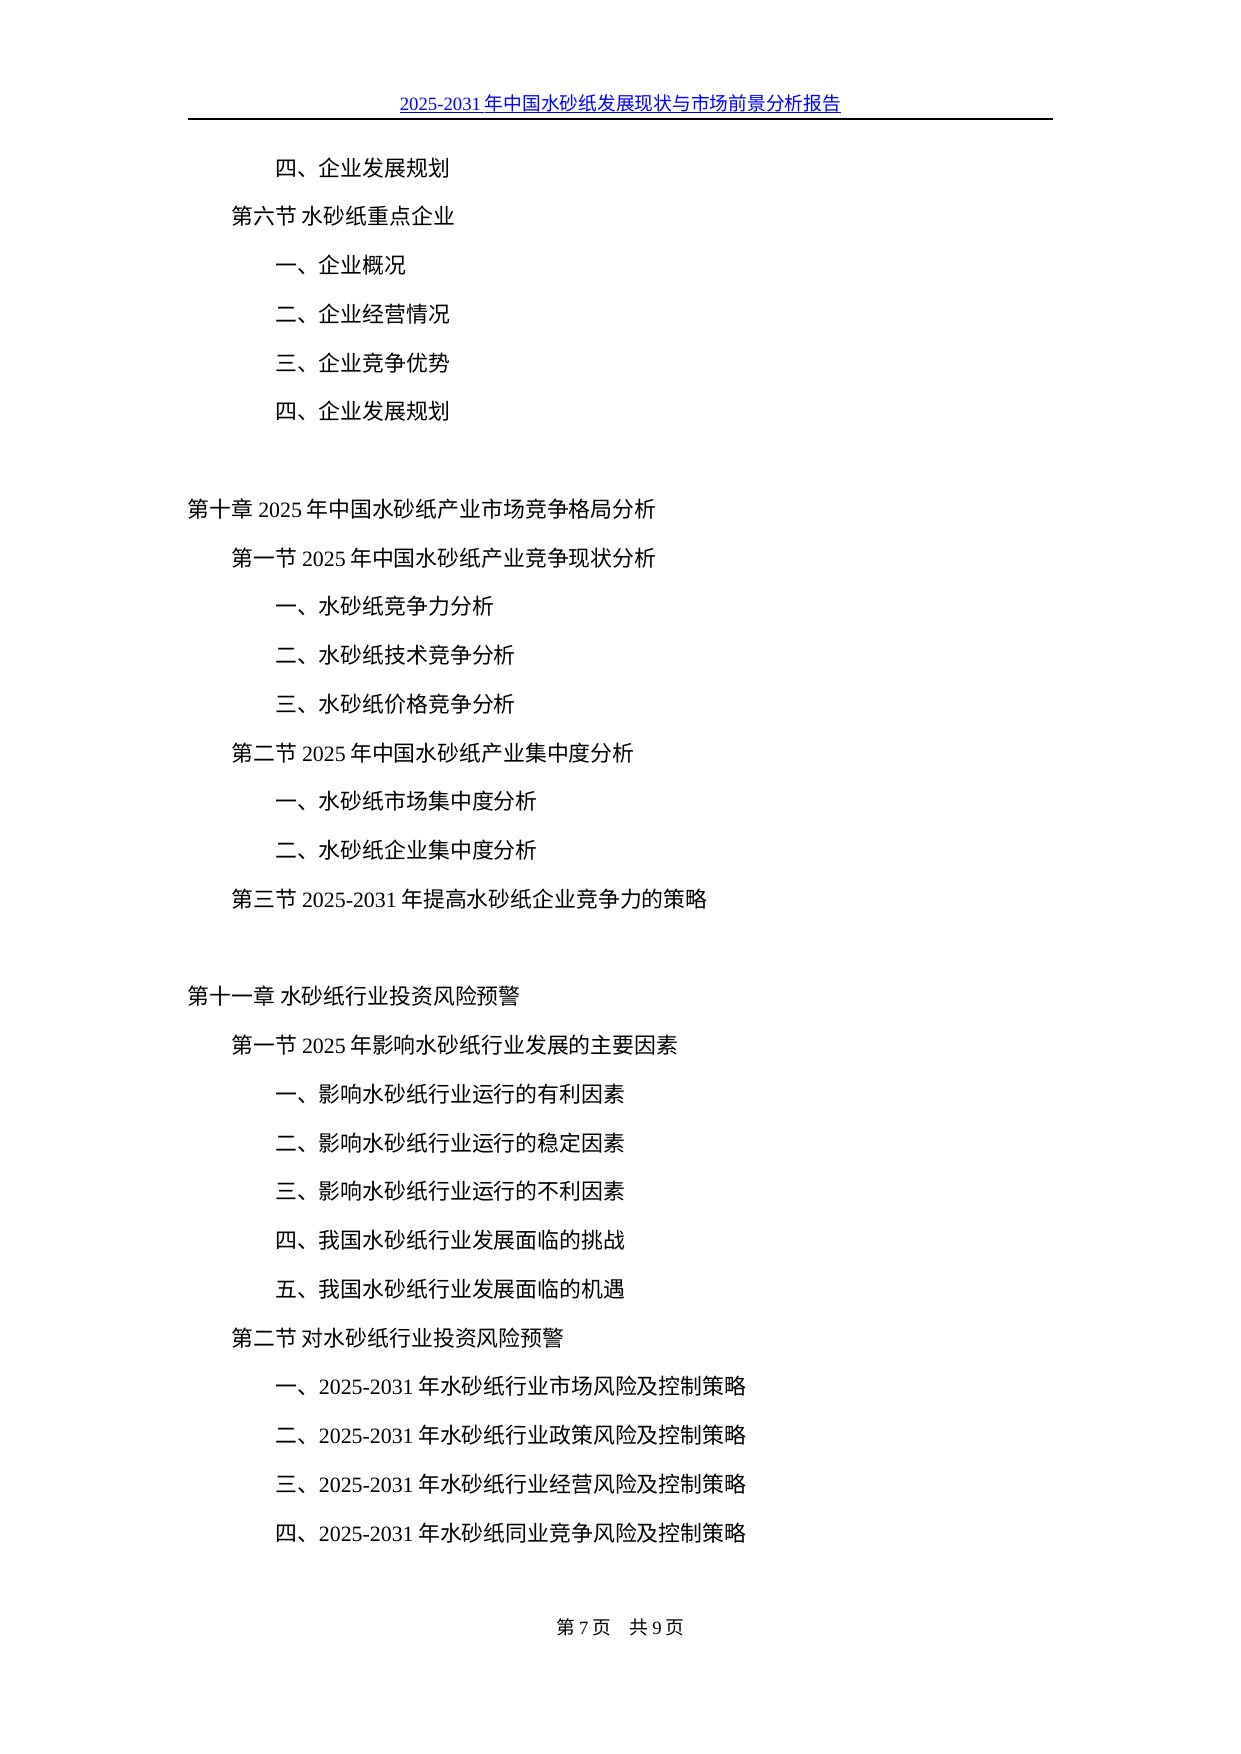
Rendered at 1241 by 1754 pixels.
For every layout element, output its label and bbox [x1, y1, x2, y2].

text [187, 150, 1053, 1548]
